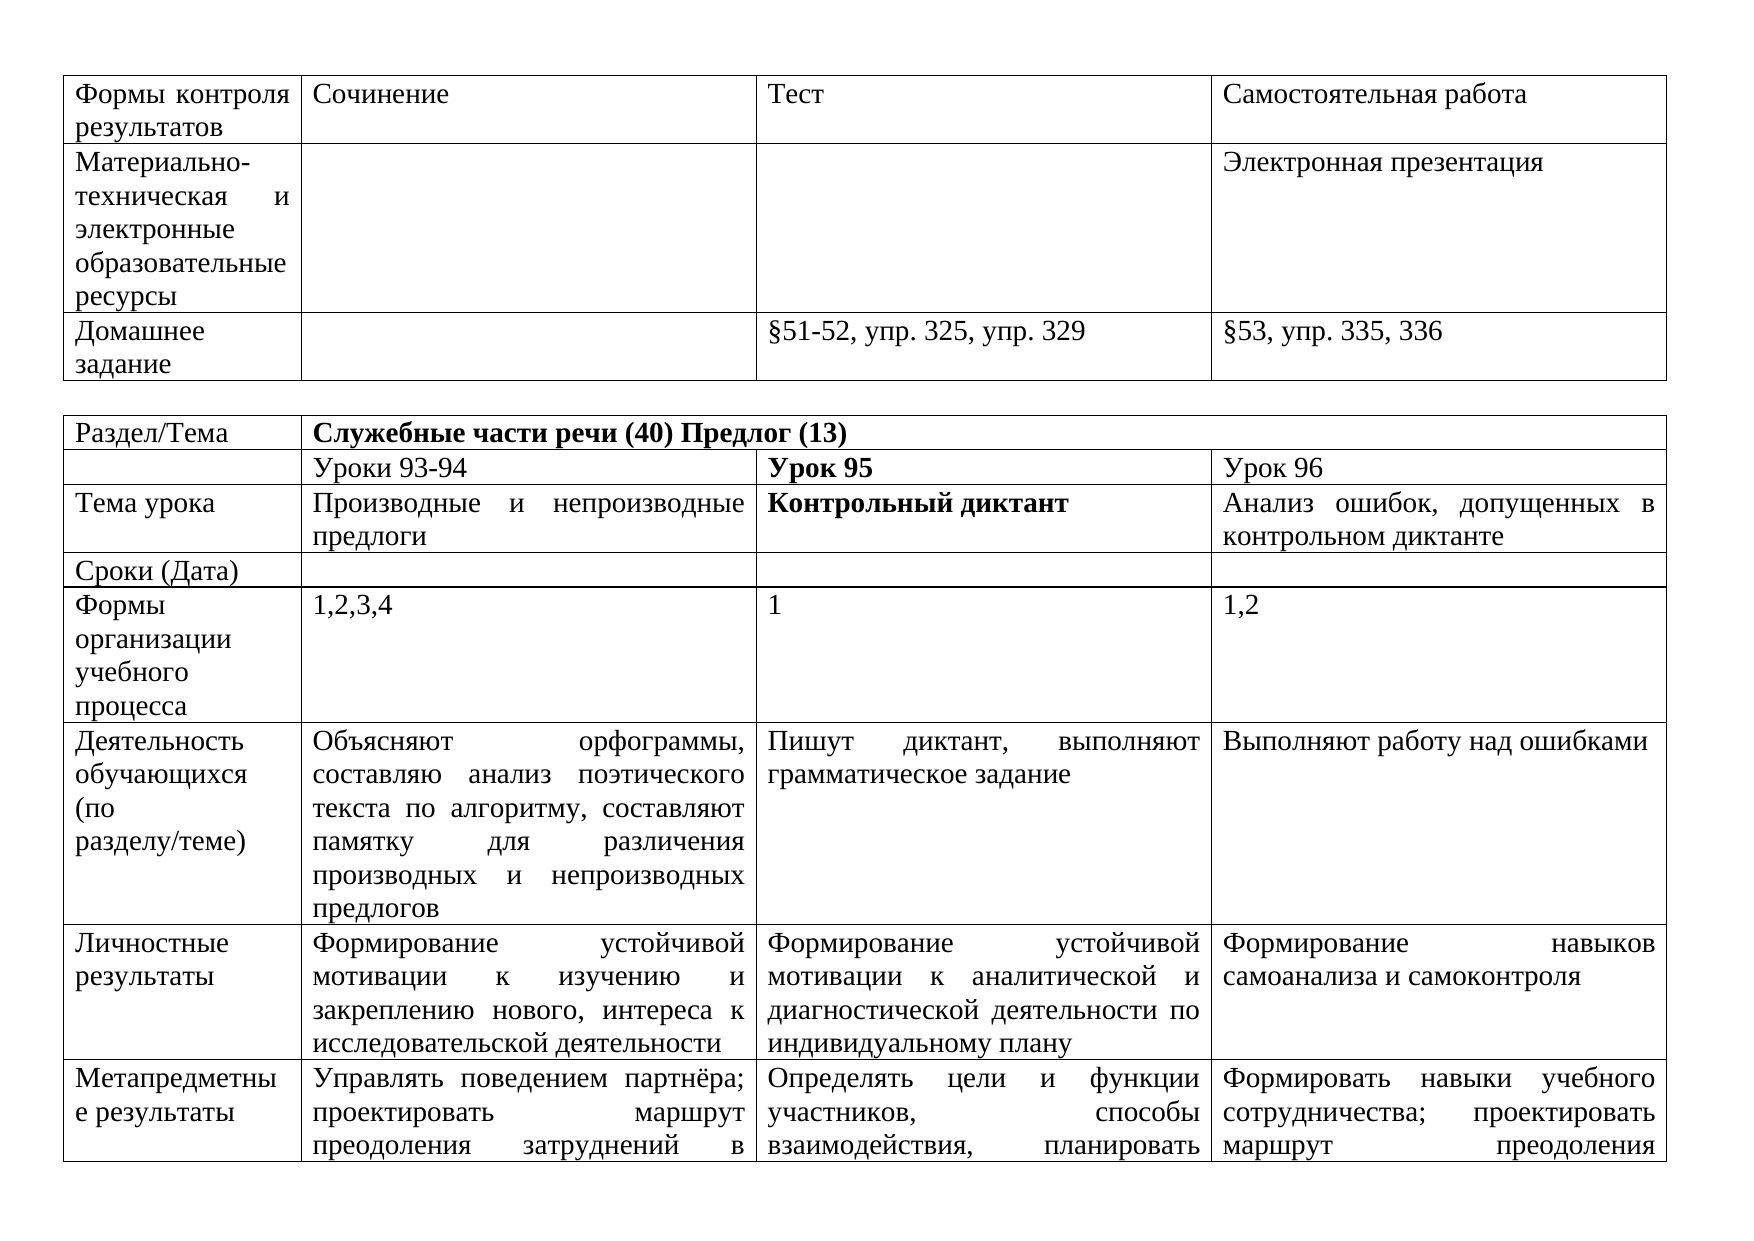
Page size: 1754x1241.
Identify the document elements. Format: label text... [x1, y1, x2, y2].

table_cell Анализ ошибок, допущенных в контрольном диктанте [1212, 485, 1666, 552]
table_cell Формы организации учебного процесса [64, 588, 301, 722]
table_cell §53, упр. 335, 336 [1212, 313, 1666, 380]
table_cell Уроки 93-94 [302, 450, 756, 484]
table_cell Деятельность обучающихся (по разделу/теме) [64, 723, 301, 924]
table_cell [302, 1060, 756, 1161]
table_cell Урок 95 [757, 450, 1211, 484]
table_cell [757, 553, 1211, 586]
table_cell [302, 313, 756, 380]
table_cell [1212, 553, 1666, 586]
table_cell Формы контроля результатов [64, 76, 301, 143]
table_cell Самостоятельная работа [1212, 76, 1666, 143]
table_cell Сочинение [302, 76, 756, 143]
table_cell Урок 96 [1212, 450, 1666, 484]
table_cell Объясняют орфограммы, составляю анализ поэтического текста по алгоритму, составляют памятку для различения производных и непроизводных предлогов [302, 723, 756, 924]
table_cell Выполняют работу над ошибками [1212, 723, 1666, 924]
table_cell Электронная презентация [1212, 144, 1666, 312]
table_cell [302, 553, 756, 586]
table_cell [757, 144, 1211, 312]
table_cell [1212, 1060, 1666, 1161]
table_cell 1,2 [1212, 588, 1666, 722]
table_cell Формирование навыков самоанализа и самоконтроля [1212, 925, 1666, 1059]
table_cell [64, 1060, 301, 1161]
table_cell §51-52, упр. 325, упр. 329 [757, 313, 1211, 380]
table_cell Производные и непроизводные предлоги [302, 485, 756, 552]
table_cell Контрольный диктант [757, 485, 1211, 552]
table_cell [757, 1060, 1211, 1161]
table_cell Материально-техническая и электронные образовательные ресурсы [64, 144, 301, 312]
table_cell Тест [757, 76, 1211, 143]
table_cell [302, 144, 756, 312]
table_cell 1 [757, 588, 1211, 722]
table_cell Домашнее задание [64, 313, 301, 380]
table_header Раздел/Тема [64, 416, 301, 449]
table_cell Тема урока [64, 485, 301, 552]
table_cell Личностные результаты [64, 925, 301, 1059]
table_cell Формирование устойчивой мотивации к аналитической и диагностической деятельности по индивидуальному плану [757, 925, 1211, 1059]
table_cell 1,2,3,4 [302, 588, 756, 722]
table_cell Пишут диктант, выполняют грамматическое задание [757, 723, 1211, 924]
table_cell Сроки (Дата) [64, 553, 301, 586]
table_header Служебные части речи (40) Предлог (13) [302, 416, 1666, 449]
table_cell [64, 450, 301, 484]
table_cell Формирование устойчивой мотивации к изучению и закреплению нового, интереса к исследовательской деятельности [302, 925, 756, 1059]
